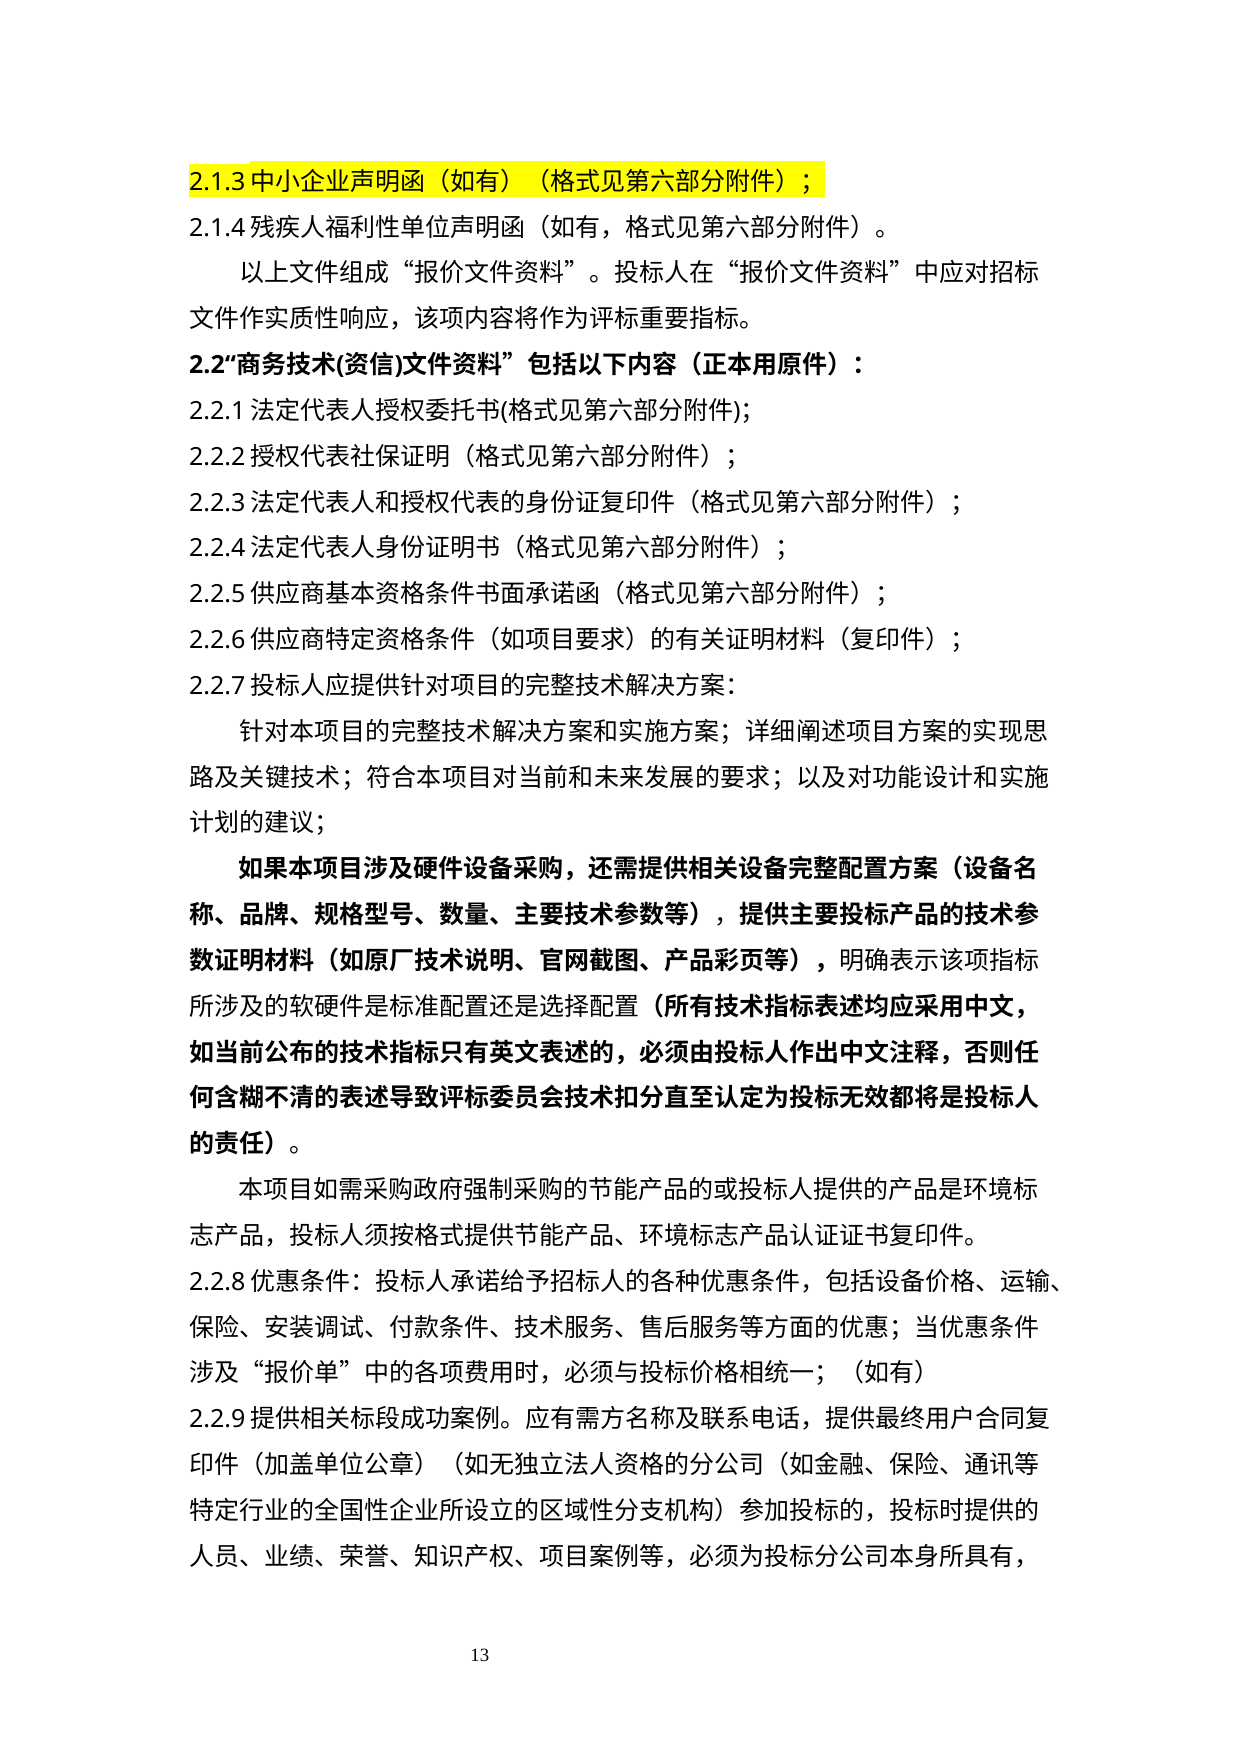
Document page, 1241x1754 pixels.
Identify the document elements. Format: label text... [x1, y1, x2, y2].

text 2.1.4残疾人福利性单位声明函（如有，格式见第六部分附件）。 [189, 199, 1051, 245]
text 2.2.8优惠条件：投标人承诺给予招标人的各种优惠条件，包括设备价格、运输、保险、安装调试、付款条件、技术服务、售后服务等方面的优惠；当优惠条件涉及“报价单”中的各项费用时，必须与投标价格相统一；（如有） [189, 1253, 1051, 1391]
text 2.2.1法定代表人授权委托书(格式见第六部分附件)； [189, 383, 1051, 428]
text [189, 1391, 1051, 1574]
text 2.2.6供应商特定资格条件（如项目要求）的有关证明材料（复印件）； [189, 612, 1051, 658]
text 2.2“商务技术(资信)文件资料”包括以下内容（正本用原件）： [189, 337, 1051, 383]
text 2.2.2授权代表社保证明（格式见第六部分附件）； [189, 428, 1051, 474]
text 2.2.7投标人应提供针对项目的完整技术解决方案： [189, 658, 1051, 703]
text 2.2.3法定代表人和授权代表的身份证复印件（格式见第六部分附件）； [189, 474, 1051, 520]
text 针对本项目的完整技术解决方案和实施方案；详细阐述项目方案的实现思路及关键技术；符合本项目对当前和未来发展的要求；以及对功能设计和实施计划的建议； [189, 703, 1051, 841]
text 以上文件组成“报价文件资料”。投标人在“报价文件资料”中应对招标文件作实质性响应，该项内容将作为评标重要指标。 [189, 245, 1051, 337]
text 2.1.3中小企业声明函（如有）（格式见第六部分附件）； [189, 153, 1051, 199]
text 2.2.4法定代表人身份证明书（格式见第六部分附件）； [189, 520, 1051, 566]
text 2.2.5供应商基本资格条件书面承诺函（格式见第六部分附件）； [189, 566, 1051, 612]
text 如果本项目涉及硬件设备采购，还需提供相关设备完整配置方案（设备名称、品牌、规格型号、数量、主要技术参数等），提供主要投标产品的技术参数证明材料（如原厂技术说明、官网截图、产品彩页等），明确表示该项指标所涉及的软硬件是标准配置还是选择配置（所有技术指标表述均应采用中文，如当前公布的技术指标只有英文表述的，必须由投标人作出中文注释，否则任何含糊不清的表述导致评标委员会技术扣分直至认定为投标无效都将是投标人的责任）。 [189, 841, 1051, 1162]
text 本项目如需采购政府强制采购的节能产品的或投标人提供的产品是环境标志产品，投标人须按格式提供节能产品、环境标志产品认证证书复印件。 [189, 1162, 1051, 1253]
